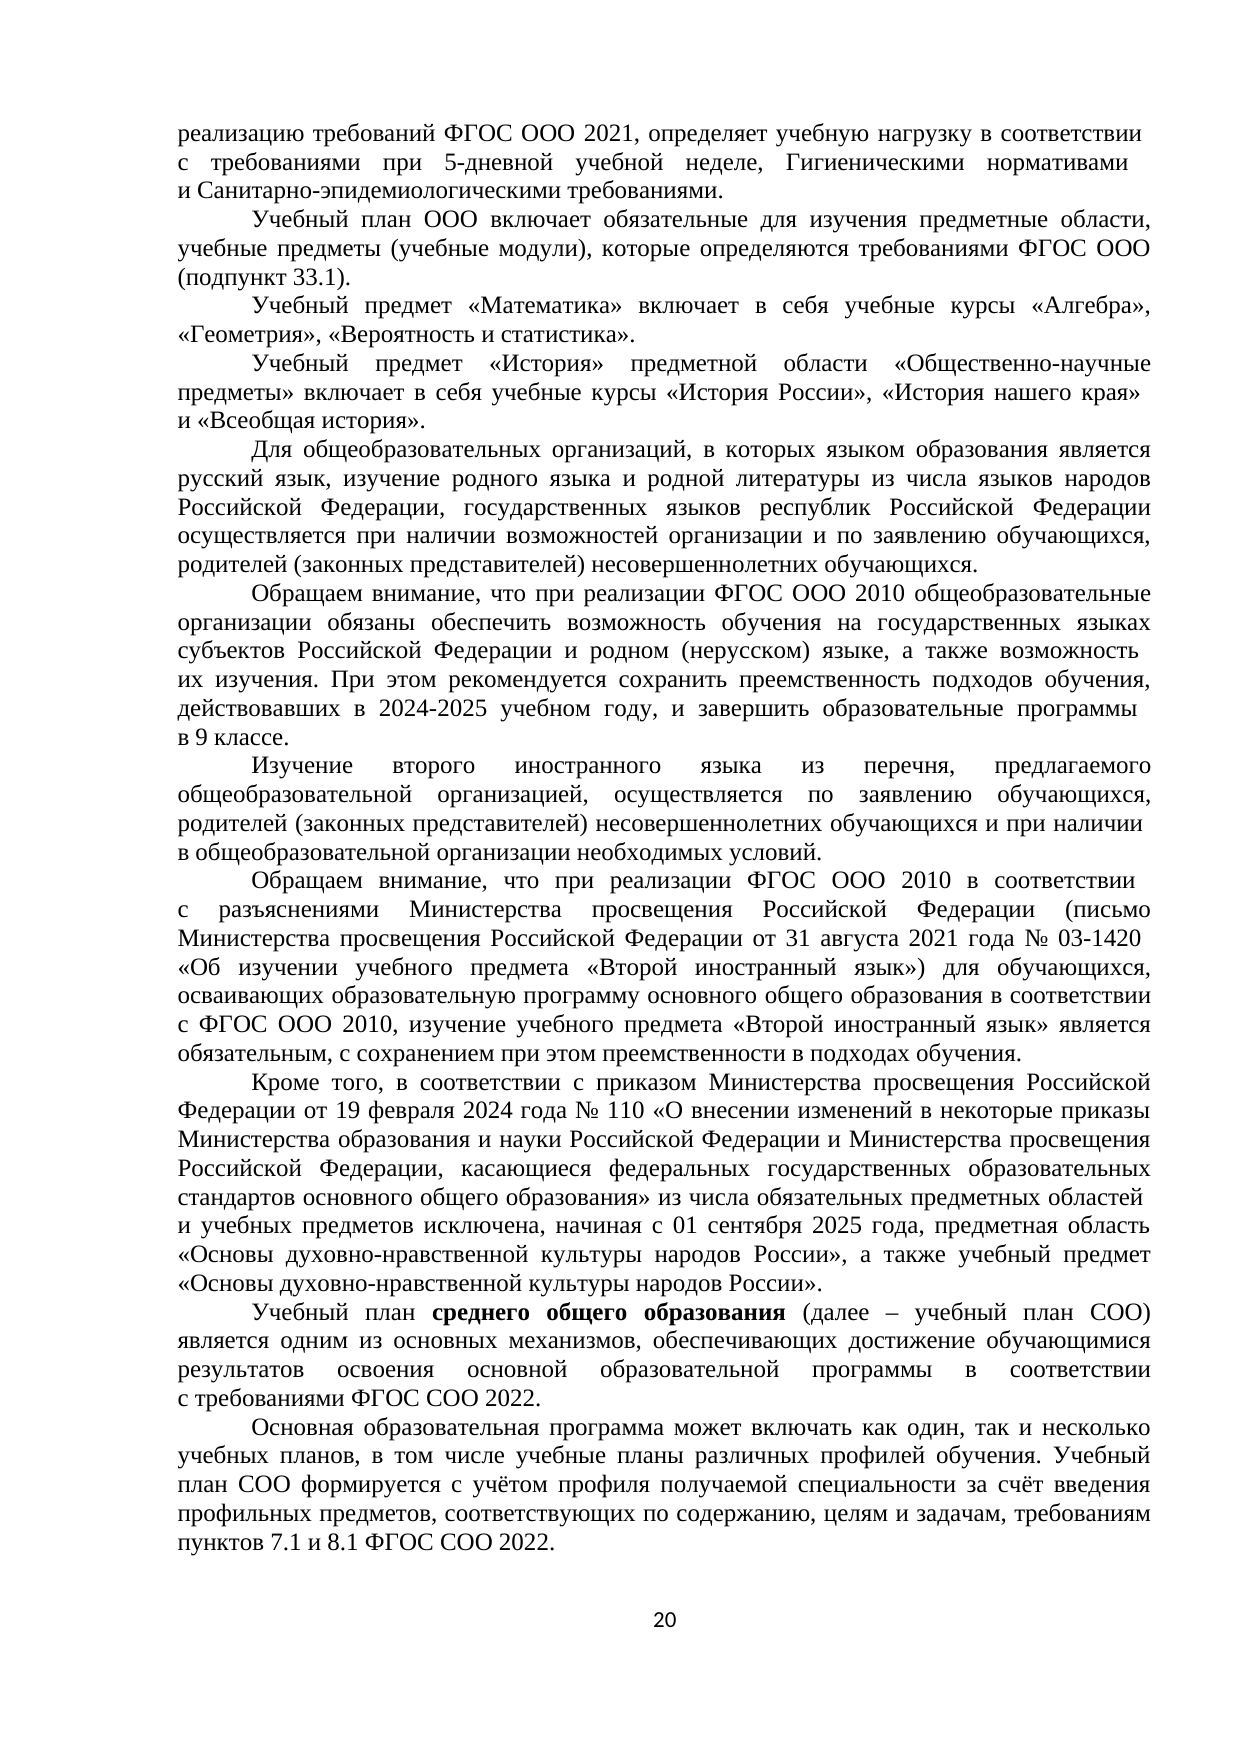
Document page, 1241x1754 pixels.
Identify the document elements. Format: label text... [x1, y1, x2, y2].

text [177, 118, 1152, 204]
text Учебный план ООО включает обязательные для изучения предметные области, учебные предметы (учебные модули), которые определяются требованиями ФГОС ООО (подпункт 33.1). [177, 204, 1152, 291]
text Для общеобразовательных организаций, в которых языком образования является русский язык, изучение родного языка и родной литературы из числа языков народов Российской Федерации, государственных языков республик Российской Федерации осуществляется при наличии возможностей организации и по заявлению обучающихся, родителей (законных представителей) несовершеннолетних обучающихся. [177, 434, 1152, 578]
text Учебный предмет «История» предметной области «Общественно-научные предметы» включает в себя учебные курсы «История России», «История нашего края» и «Всеобщая история». [177, 348, 1152, 434]
text Основная образовательная программа может включать как один, так и несколько учебных планов, в том числе учебные планы различных профилей обучения. Учебный план СОО формируется с учётом профиля получаемой специальности за счёт введения профильных предметов, соответствующих по содержанию, целям и задачам, требованиям пунктов 7.1 и 8.1 ФГОС СОО 2022. [177, 1412, 1152, 1556]
text Учебный предмет «Математика» включает в себя учебные курсы «Алгебра», «Геометрия», «Вероятность и статистика». [177, 291, 1152, 348]
text Обращаем внимание, что при реализации ФГОС ООО 2010 общеобразовательные организации обязаны обеспечить возможность обучения на государственных языках субъектов Российской Федерации и родном (нерусском) языке, а также возможность их изучения. При этом рекомендуется сохранить преемственность подходов обучения, действовавших в 2024-2025 учебном году, и завершить образовательные программы в 9 классе. [177, 578, 1152, 751]
text Изучение второго иностранного языка из перечня, предлагаемого общеобразовательной организацией, осуществляется по заявлению обучающихся, родителей (законных представителей) несовершеннолетних обучающихся и при наличии в общеобразовательной организации необходимых условий. [177, 751, 1152, 866]
text Кроме того, в соответствии с приказом Министерства просвещения Российской Федерации от 19 февраля 2024 года № 110 «О внесении изменений в некоторые приказы Министерства образования и науки Российской Федерации и Министерства просвещения Российской Федерации, касающиеся федеральных государственных образовательных стандартов основного общего образования» из числа обязательных предметных областей и учебных предметов исключена, начиная с 01 сентября 2025 года, предметная область «Основы духовно-нравственной культуры народов России», а также учебный предмет «Основы духовно-нравственной культуры народов России». [177, 1067, 1152, 1297]
text Обращаем внимание, что при реализации ФГОС ООО 2010 в соответствии с разъяснениями Министерства просвещения Российской Федерации (письмо Министерства просвещения Российской Федерации от 31 августа 2021 года № 03-1420 «Об изучении учебного предмета «Второй иностранный язык») для обучающихся, осваивающих образовательную программу основного общего образования в соответствии с ФГОС ООО 2010, изучение учебного предмета «Второй иностранный язык» является обязательным, с сохранением при этом преемственности в подходах обучения. [177, 866, 1152, 1067]
text Учебный план среднего общего образования (далее – учебный план СОО) является одним из основных механизмов, обеспечивающих достижение обучающимися результатов освоения основной образовательной программы в соответствии с требованиями ФГОС СОО 2022. [177, 1297, 1152, 1412]
